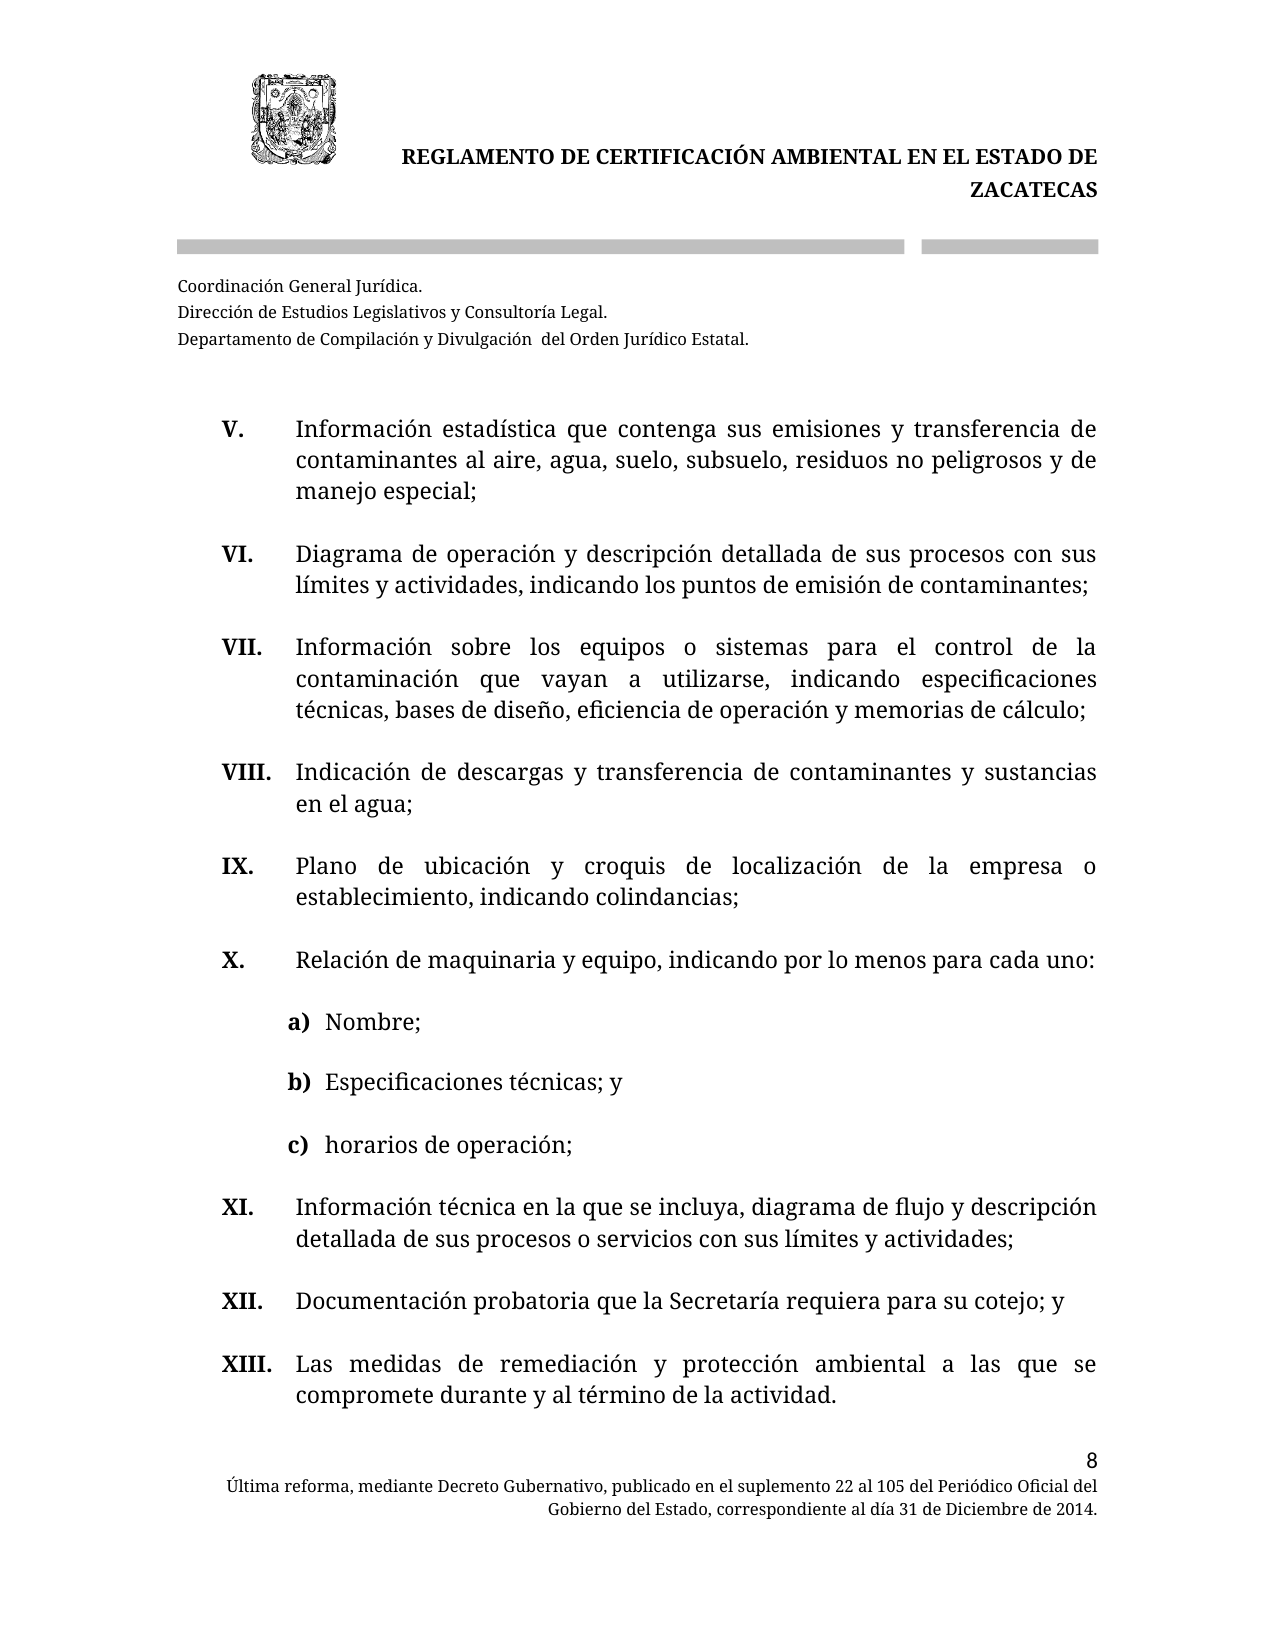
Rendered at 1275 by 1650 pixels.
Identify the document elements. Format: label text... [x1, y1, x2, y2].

list Información sobre los equipos o sistemas para el control de la contaminación que vayan a utilizarse, indicando especificaciones técnicas, bases de diseño, eficiencia de operación y memorias de cálculo; [222, 631, 1098, 725]
list Documentación probatoria que la Secretaría requiera para su cotejo; y [222, 1285, 1098, 1316]
list Indicación de descargas y transferencia de contaminantes y sustancias en el agua; [222, 756, 1098, 819]
list Información técnica en la que se incluya, diagrama de flujo y descripción detallada de sus procesos o servicios con sus límites y actividades; [222, 1191, 1098, 1254]
list Información estadística que contenga sus emisiones y transferencia de contaminantes al aire, agua, suelo, subsuelo, residuos no peligrosos y de manejo especial; [222, 412, 1098, 506]
list Nombre; [287, 1006, 1098, 1037]
list Diagrama de operación y descripción detallada de sus procesos con sus límites y actividades, indicando los puntos de emisión de contaminantes; [222, 537, 1098, 600]
list horarios de operación; [287, 1129, 1098, 1160]
list Las medidas de remediación y protección ambiental a las que se compromete durante y al término de la actividad. [222, 1347, 1098, 1410]
picture [251, 73, 337, 165]
list Especificaciones técnicas; y [287, 1066, 1098, 1097]
list Relación de maquinaria y equipo, indicando por lo menos para cada uno: [222, 944, 1098, 975]
list Plano de ubicación y croquis de localización de la empresa o establecimiento, indicando colindancias; [222, 850, 1098, 912]
